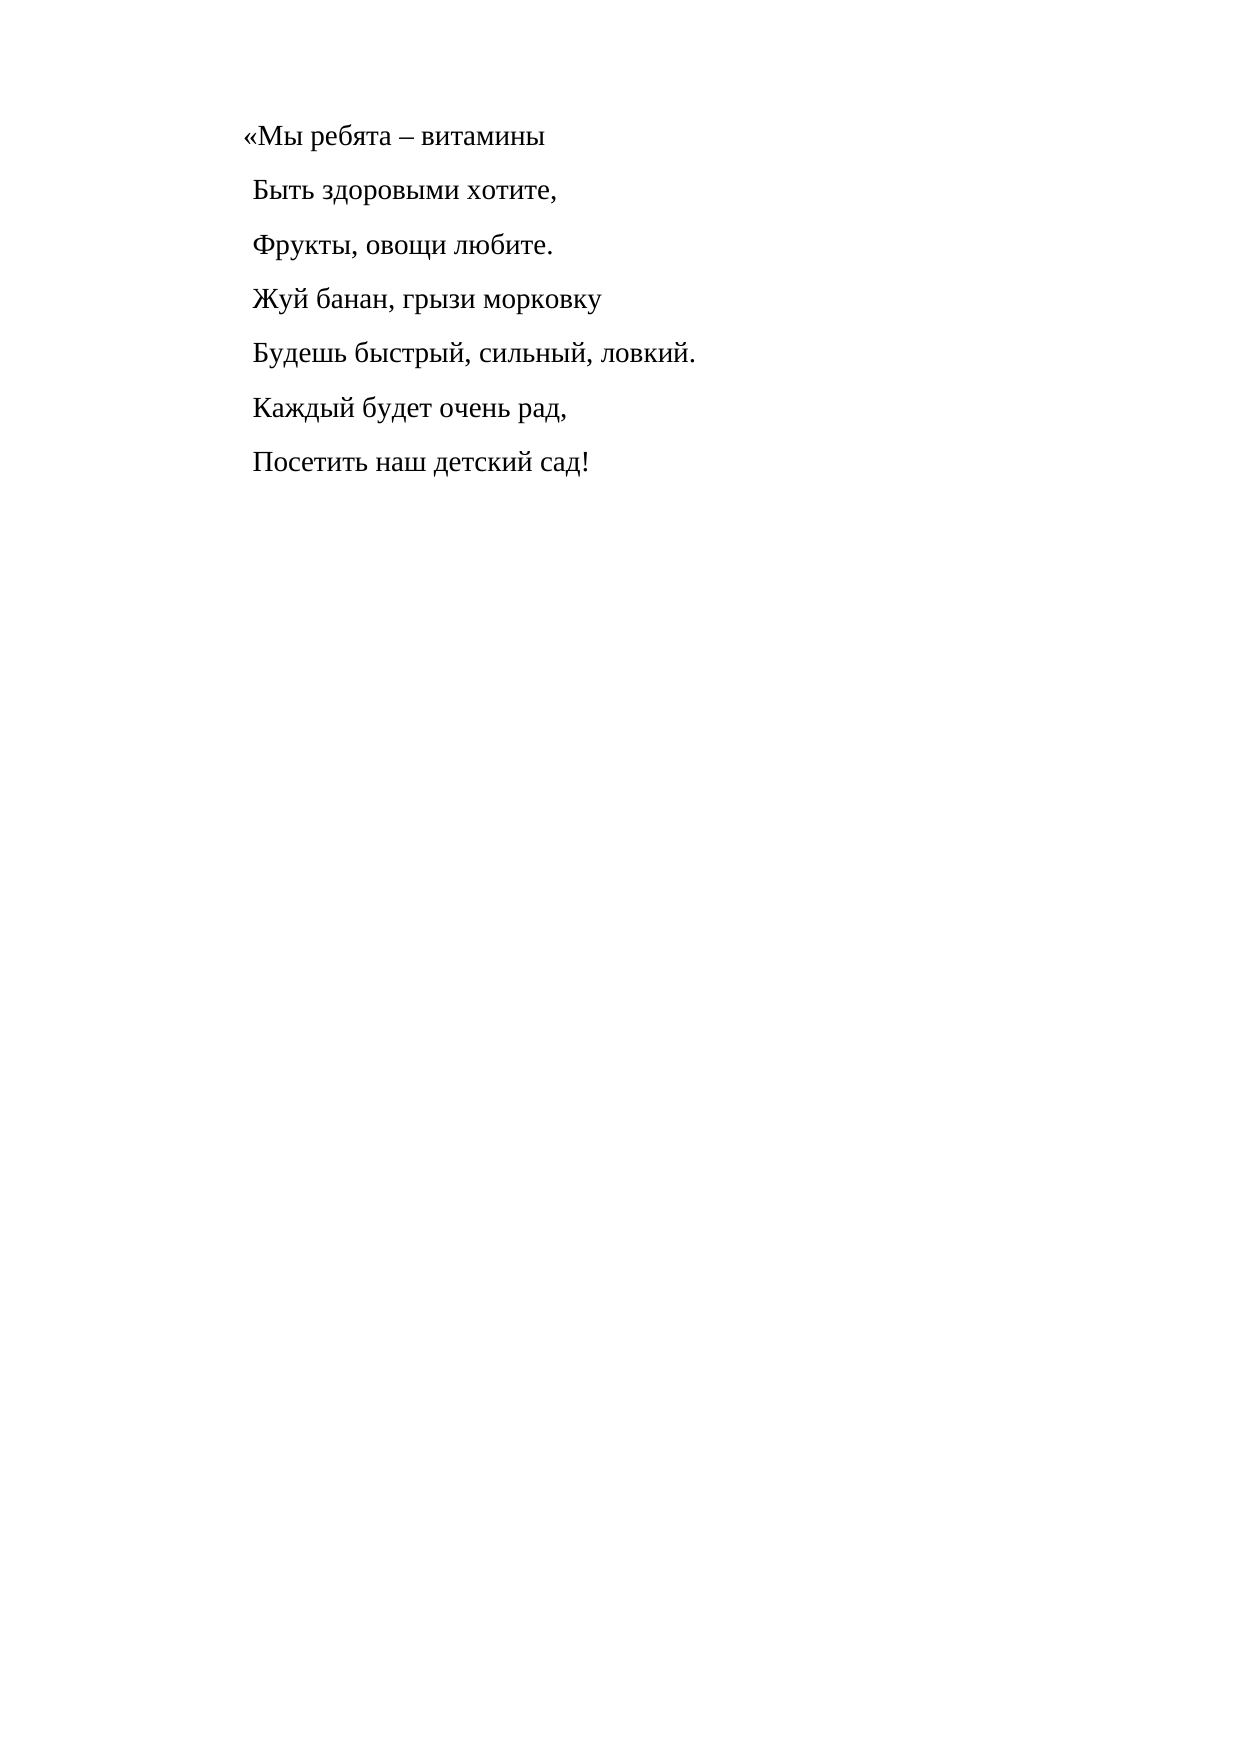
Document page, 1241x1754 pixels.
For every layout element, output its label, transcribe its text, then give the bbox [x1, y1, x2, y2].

text «Мы ребята – витамины [177, 118, 1152, 152]
text Быть здоровыми хотите, [252, 172, 1152, 206]
text Будешь быстрый, сильный, ловкий. [252, 336, 1152, 369]
text Посетить наш детский сад! [252, 444, 1152, 478]
text Каждый будет очень рад, [252, 390, 1152, 423]
text Фрукты, овощи любите. [252, 227, 1152, 260]
text Жуй банан, грызи морковку [252, 281, 1152, 315]
